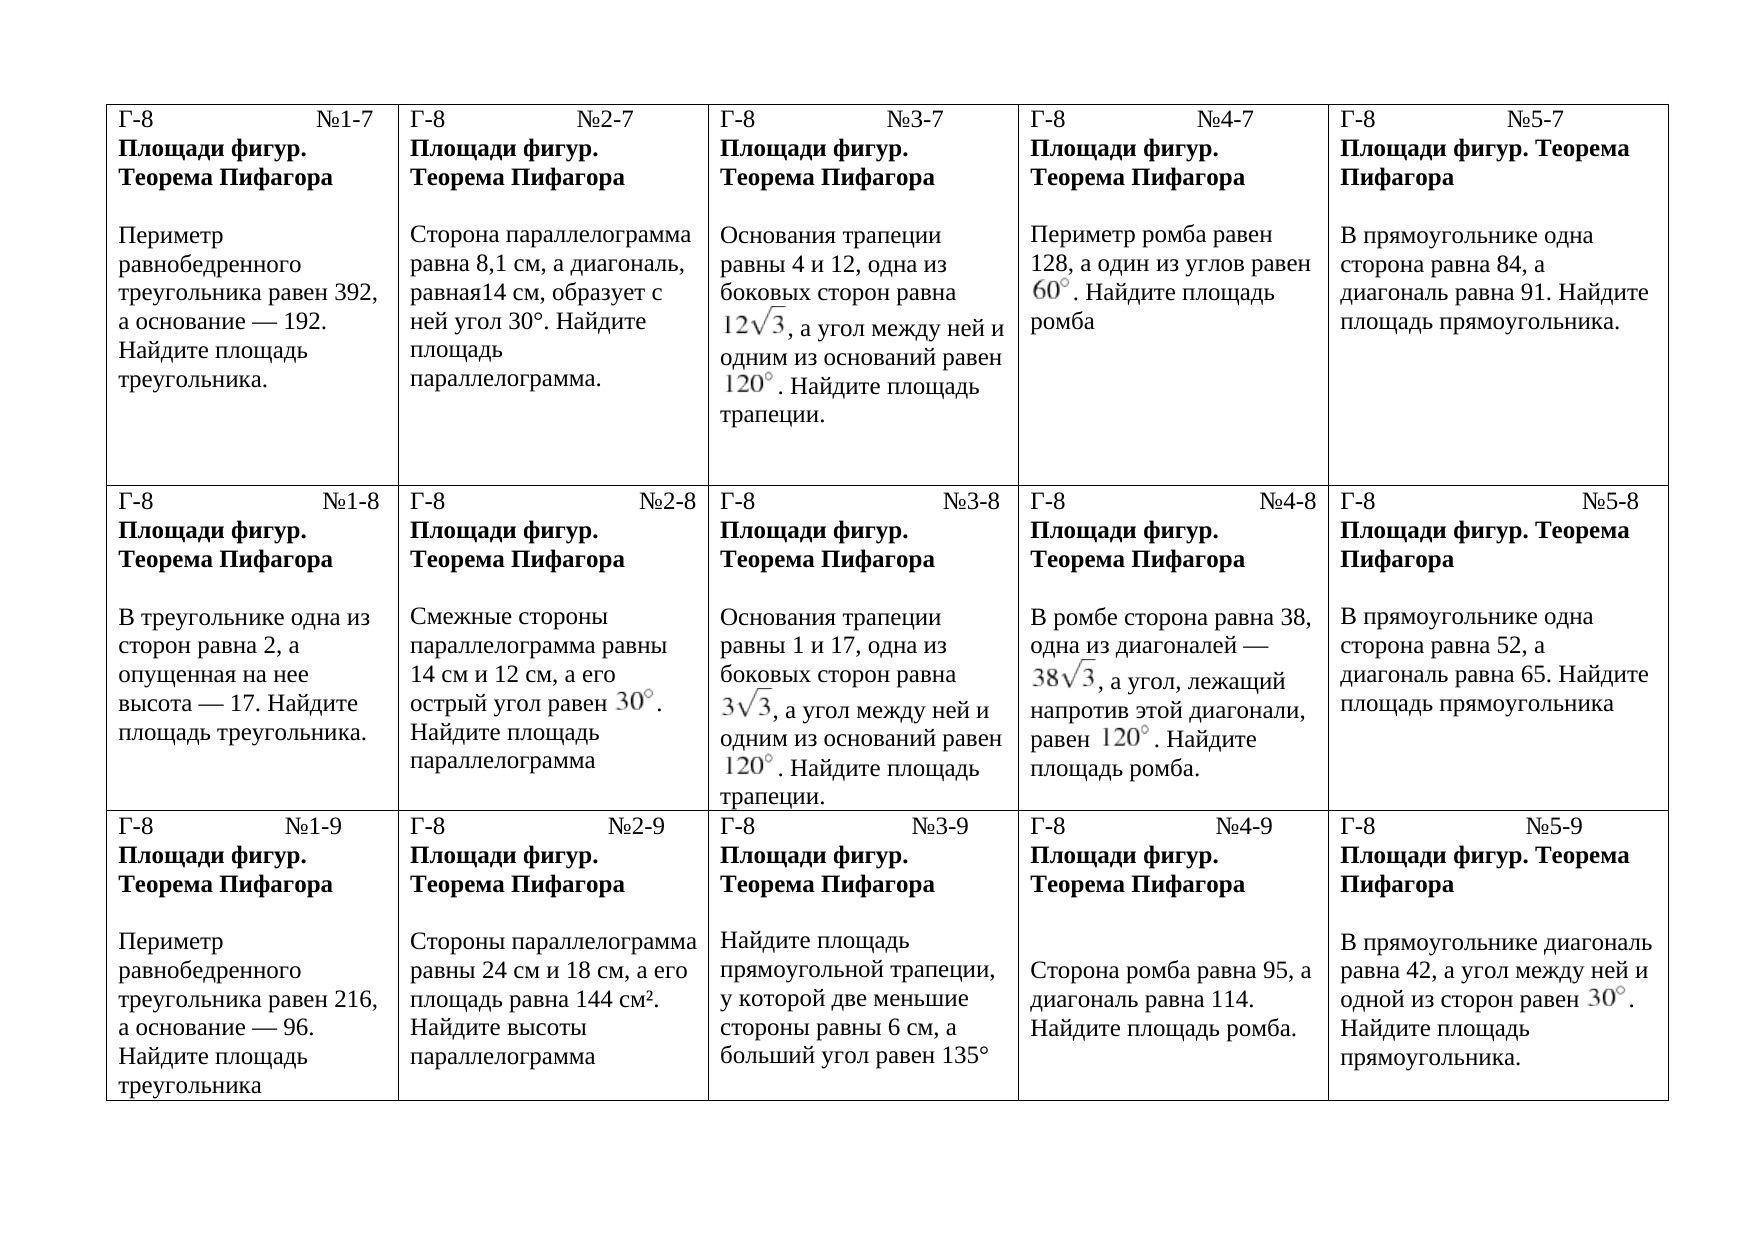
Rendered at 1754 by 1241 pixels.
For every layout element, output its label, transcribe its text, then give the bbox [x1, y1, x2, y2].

table_cell Г-8 №3-7 Площади фигур. Теорема Пифагора Основания трапеции равны 4 и 12, одна из боковых сторон равна , а угол между ней и одним из оснований равен . Найдите площадь трапеции. [709, 105, 1018, 485]
table_cell Г-8 №1-8 Площади фигур. Теорема Пифагора В треугольнике одна из сторон равна 2, а опущенная на нее высота — 17. Найдите площадь треугольника. [107, 486, 398, 810]
table_cell Г-8 №4-9 Площади фигур. Теорема Пифагора Сторона ромба равна 95, а диагональ равна 114. Найдите площадь ромба. [1019, 811, 1328, 1099]
picture [720, 752, 778, 776]
table_cell Г-8 №2-7 Площади фигур. Теорема Пифагора Сторона параллелограмма равна 8,1 см, а диагональ, равная14 см, образует с ней угол 30°. Найдите площадь параллелограмма. [399, 105, 708, 485]
table_cell Г-8 №5-9 Площади фигур. Теорема Пифагора В прямоугольнике диагональ равна 42, а угол между ней и одной из сторон равен . Найдите площадь прямоугольника. [1329, 811, 1668, 1099]
picture [1585, 984, 1629, 1008]
picture [720, 306, 788, 337]
table_cell Г-8 №3-9 Площади фигур. Теорема Пифагора Найдите площадь прямоугольной трапеции, у которой две меньшие стороны равны 6 см, а больший угол равен 135° [709, 811, 1018, 1099]
picture [1030, 277, 1073, 301]
table_cell Г-8 №3-8 Площади фигур. Теорема Пифагора Основания трапеции равны 1 и 17, одна из боковых сторон равна , а угол между ней и одним из оснований равен . Найдите площадь трапеции. [709, 486, 1018, 810]
picture [613, 687, 657, 712]
table_cell Г-8 №2-8 Площади фигур. Теорема Пифагора Смежные стороны параллелограмма равны 14 см и 12 см, а его острый угол равен . Найдите площадь параллелограмма [399, 486, 708, 810]
picture [1096, 723, 1154, 748]
picture [1030, 659, 1098, 690]
picture [720, 370, 778, 394]
table_cell Г-8 №4-7 Площади фигур. Теорема Пифагора Периметр ромба равен 128, а один из углов равен . Найдите площадь ромба [1019, 105, 1328, 485]
table_cell Г-8 №5-8 Площади фигур. Теорема Пифагора В прямоугольнике одна сторона равна 52, а диагональ равна 65. Найдите площадь прямоугольника [1329, 486, 1668, 810]
table_cell Г-8 №4-8 Площади фигур. Теорема Пифагора В ромбе сторона равна 38, одна из диагоналей — , а угол, лежащий напротив этой диагонали, равен . Найдите площадь ромба. [1019, 486, 1328, 810]
table_cell Г-8 №1-7 Площади фигур. Теорема Пифагора Периметр равнобедренного треугольника равен 392, а основание — 192. Найдите площадь треугольника. [107, 105, 398, 485]
table_cell Г-8 №2-9 Площади фигур. Теорема Пифагора Стороны параллелограмма равны 24 см и 18 см, а его площадь равна 144 см². Найдите высоты параллелограмма [399, 811, 708, 1099]
table_cell Г-8 №1-9 Площади фигур. Теорема Пифагора Периметр равнобедренного треугольника равен 216, а основание — 96. Найдите площадь треугольника [107, 811, 398, 1099]
table_cell Г-8 №5-7 Площади фигур. Теорема Пифагора В прямоугольнике одна сторона равна 84, а диагональ равна 91. Найдите площадь прямоугольника. [1329, 105, 1668, 485]
picture [720, 688, 773, 719]
